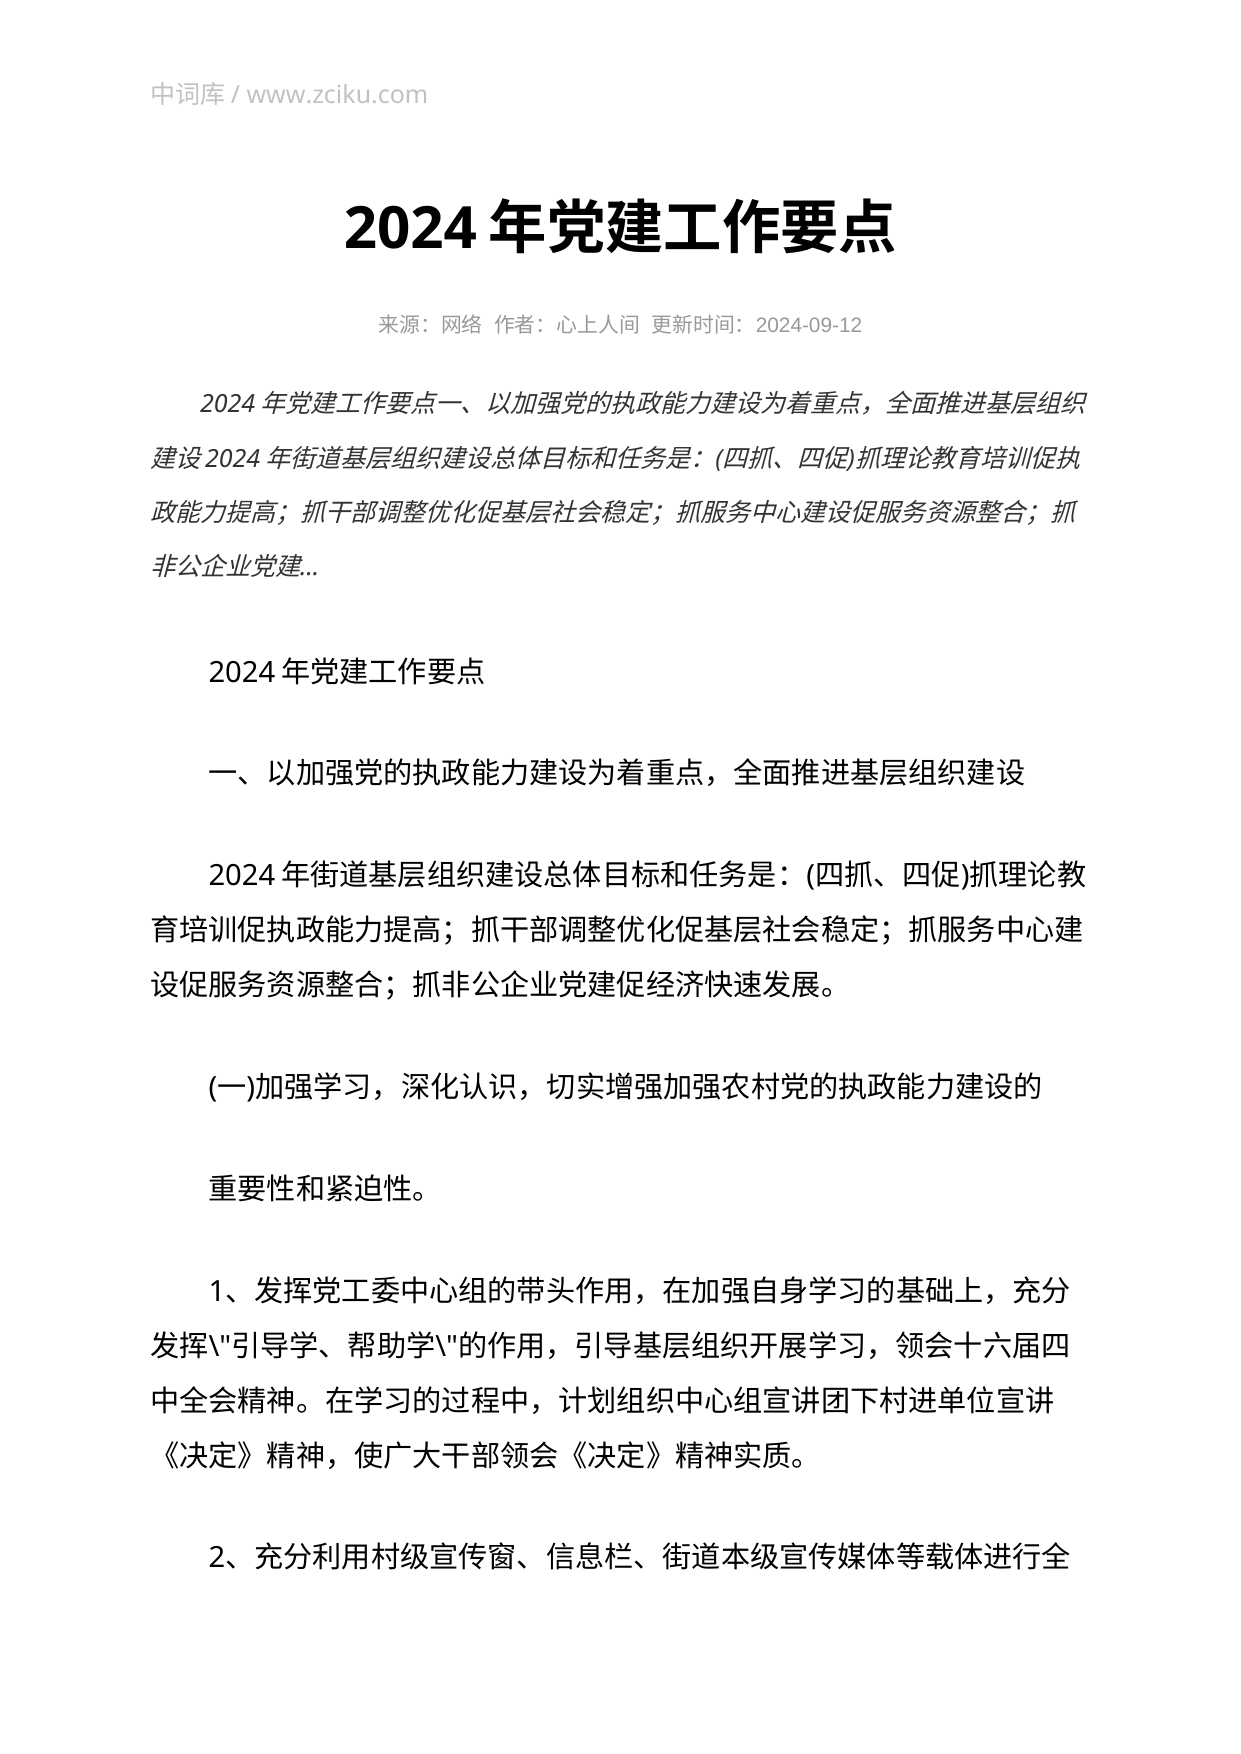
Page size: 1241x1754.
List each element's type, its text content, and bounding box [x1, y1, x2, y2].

subtitle 2024年党建工作要点 [150, 181, 1090, 266]
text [150, 1534, 1090, 1576]
text 1、发挥党工委中心组的带头作用，在加强自身学习的基础上，充分发挥\"引导学、帮助学\"的作用，引导基层组织开展学习，领会十六届四中全会精神。在学习的过程中，计划组织中心组宣讲团下村进单位宣讲《决定》精神，使广大干部领会《决定》精神实质。 [150, 1267, 1090, 1474]
text 重要性和紧迫性。 [150, 1166, 1090, 1208]
text 一、以加强党的执政能力建设为着重点，全面推进基层组织建设 [150, 750, 1090, 792]
text 2024年街道基层组织建设总体目标和任务是：(四抓、四促)抓理论教育培训促执政能力提高；抓干部调整优化促基层社会稳定；抓服务中心建设促服务资源整合；抓非公企业党建促经济快速发展。 [150, 852, 1090, 1004]
text 来源：网络 作者：心上人间 更新时间：2024-09-12 [150, 313, 1090, 337]
text (一)加强学习，深化认识，切实增强加强农村党的执政能力建设的 [150, 1063, 1090, 1106]
text 2024年党建工作要点一、以加强党的执政能力建设为着重点，全面推进基层组织建设2024年街道基层组织建设总体目标和任务是：(四抓、四促)抓理论教育培训促执政能力提高；抓干部调整优化促基层社会稳定；抓服务中心建设促服务资源整合；抓非公企业党建... [150, 384, 1090, 583]
text 2024年党建工作要点 [150, 648, 1090, 691]
